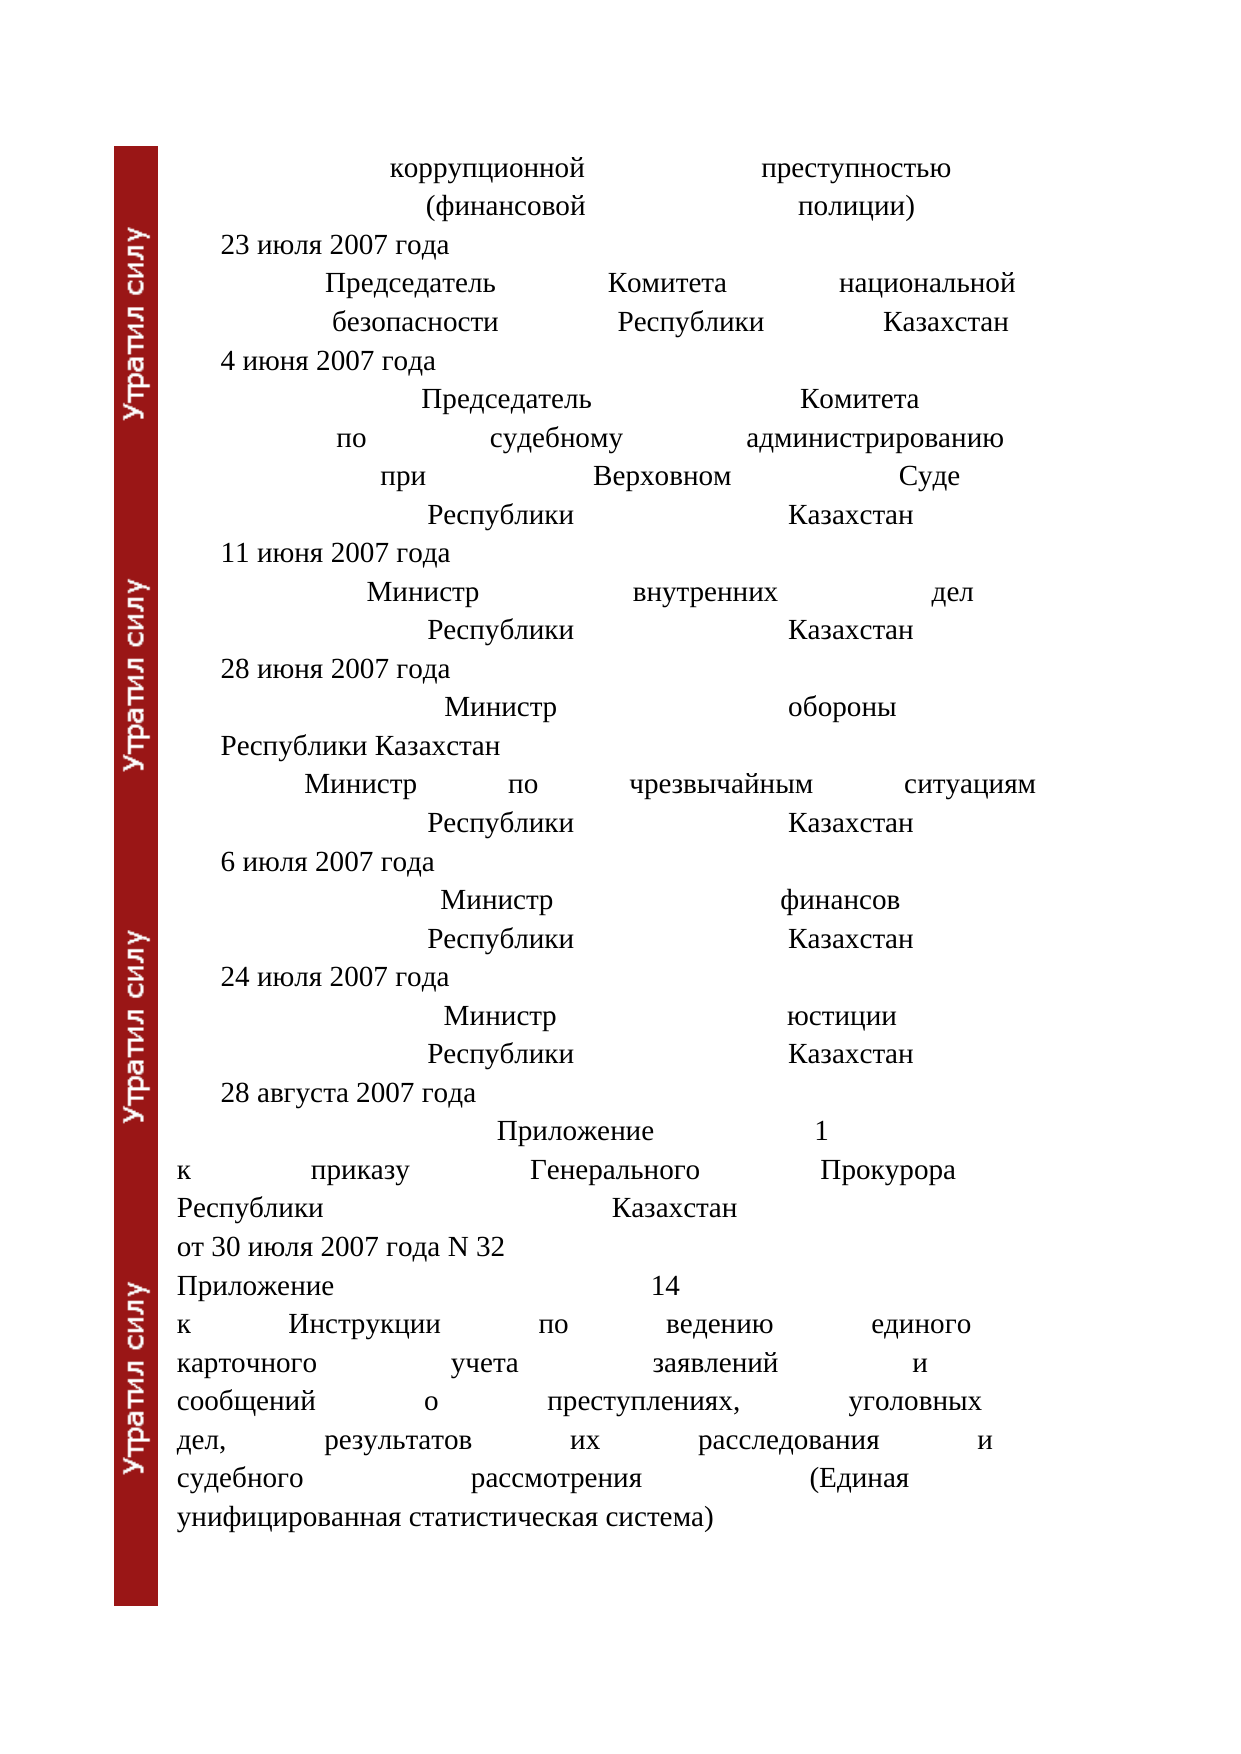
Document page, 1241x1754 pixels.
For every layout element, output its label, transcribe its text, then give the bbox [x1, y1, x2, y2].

picture [114, 569, 158, 574]
text Председатель Комитета национальной безопасности Республики Казахстан 4 июня 2007 года [112, 266, 1128, 376]
picture [114, 1263, 158, 1268]
text Приложение 1 к приказу Генерального Прокурора Республики Казахстан от 30 июля 2007 года N 32 [112, 1113, 1128, 1263]
picture [114, 762, 158, 767]
text Министр внутренних дел Республики Казахстан 28 июня 2007 года [112, 574, 1128, 684]
text Председатель Комитета по судебному администрированию при Верховном Суде Республики Казахстан 11 июня 2007 года [112, 381, 1128, 569]
text Приложение 14 к Инструкции по ведению единого карточного учета заявлений и сообщений о преступлениях, уголовных дел, результатов их расследования и судебного рассмотрения (Единая унифицированная статистическая система) [112, 1268, 1128, 1532]
text Министр финансов Республики Казахстан 24 июля 2007 года [112, 882, 1128, 993]
picture [114, 376, 158, 381]
picture [114, 877, 158, 882]
picture [114, 261, 158, 266]
text Министр по чрезвычайным ситуациям Республики Казахстан 6 июля 2007 года [112, 767, 1128, 877]
picture [114, 1532, 158, 1606]
picture [114, 146, 158, 150]
text Министр юстиции Республики Казахстан 28 августа 2007 года [112, 998, 1128, 1108]
picture [114, 1108, 158, 1113]
picture [114, 993, 158, 998]
text Министр обороны Республики Казахстан [112, 689, 1128, 762]
picture [114, 684, 158, 689]
